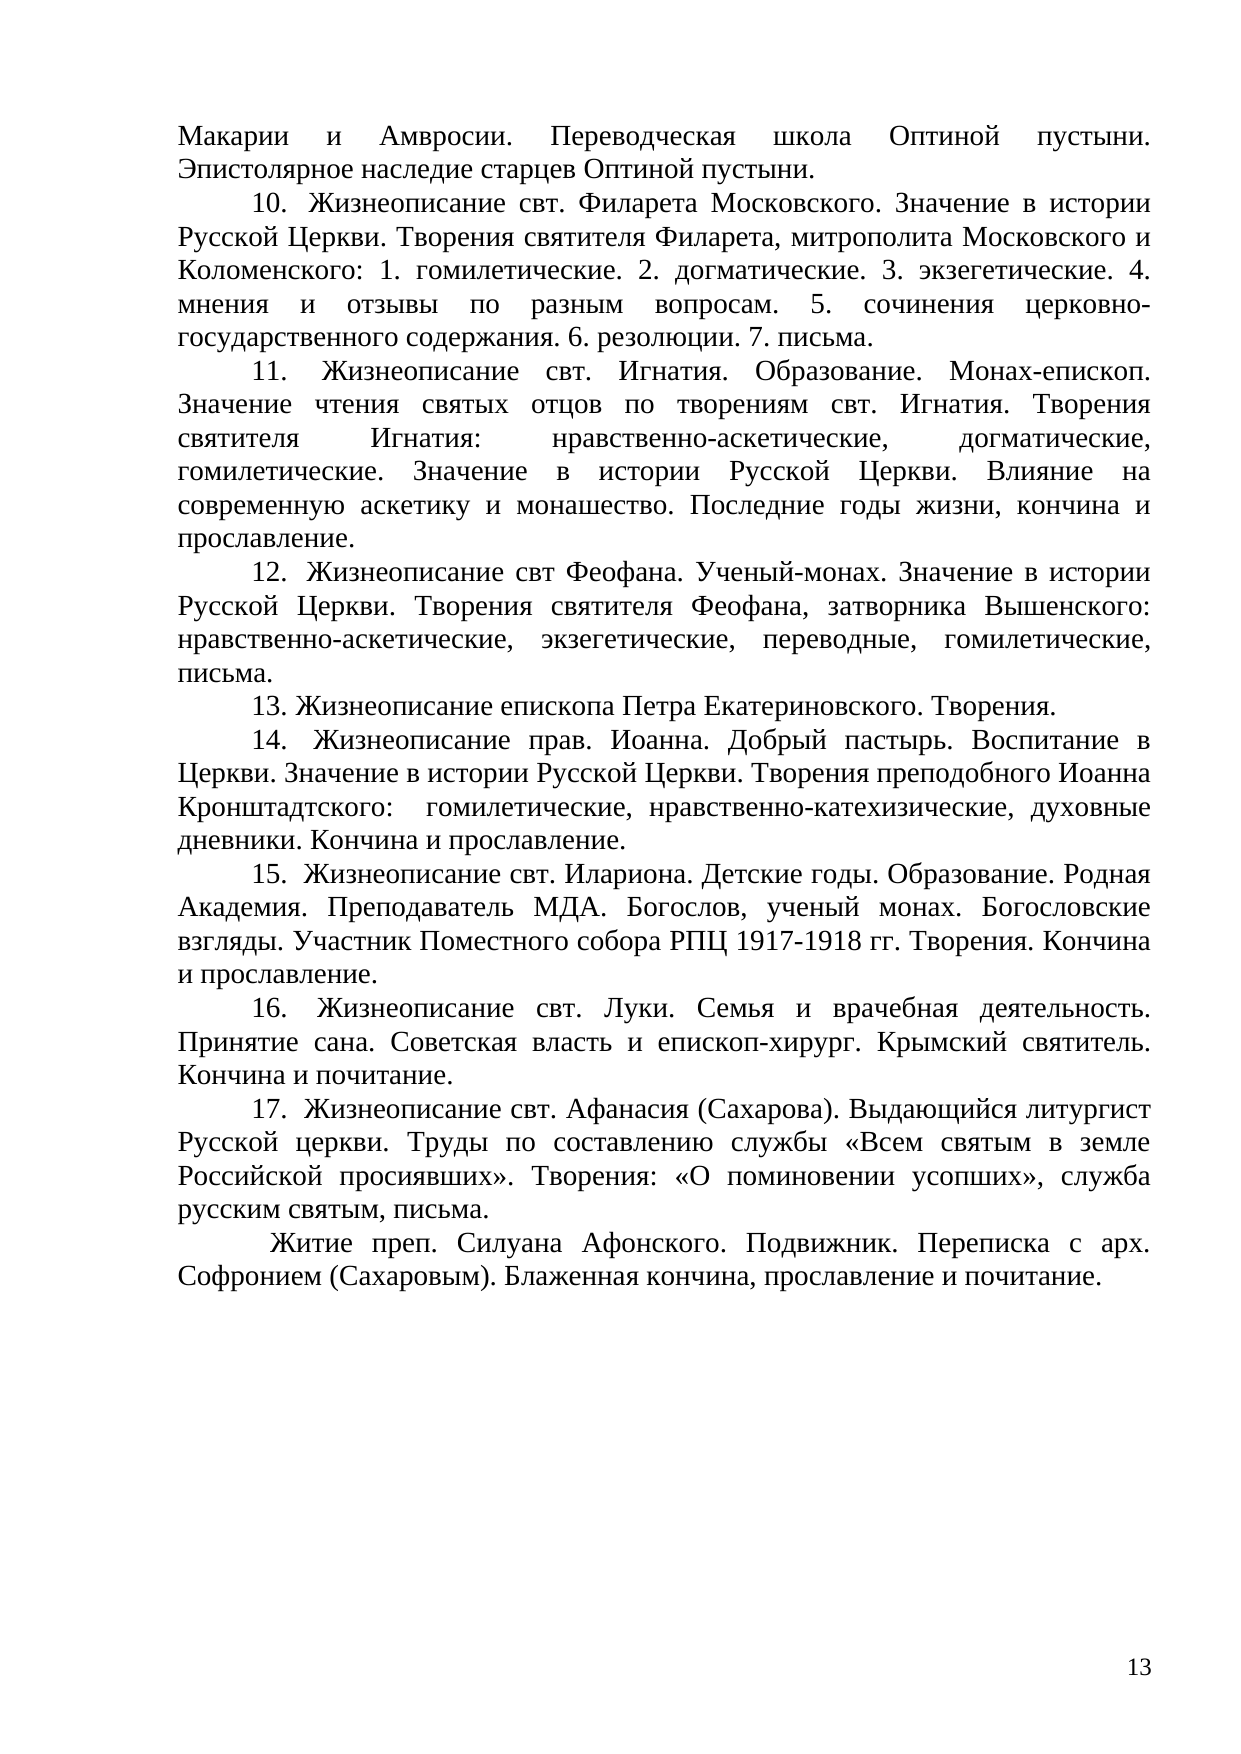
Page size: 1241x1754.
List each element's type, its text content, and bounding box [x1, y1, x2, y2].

text Житие преп. Силуана Афонского. Подвижник. Переписка с арх. Софронием (Сахаровым). Блаженная кончина, прославление и почитание. [177, 1225, 1152, 1292]
list Жизнеописание свт. Илариона. Детские годы. Образование. Родная Академия. Преподаватель МДА. Богослов, ученый монах. Богословские взгляды. Участник Поместного собора РПЦ 1917-1918 гг. Творения. Кончина и прославление. [177, 856, 1152, 990]
list Жизнеописание свт. Афанасия (Сахарова). Выдающийся литургист Русской церкви. Труды по составлению службы «Всем святым в земле Российской просиявших». Творения: «О поминовении усопших», служба русским святым, письма. [177, 1091, 1152, 1225]
list Жизнеописание свт. Филарета Московского. Значение в истории Русской Церкви. Творения святителя Филарета, митрополита Московского и Коломенского: 1. гомилетические. 2. догматические. 3. экзегетические. 4. мнения и отзывы по разным вопросам. 5. сочинения церковно-государственного содержания. 6. резолюции. 7. письма. [177, 185, 1152, 353]
list Жизнеописание свт. Игнатия. Образование. Монах-епископ. Значение чтения святых отцов по творениям свт. Игнатия. Творения святителя Игнатия: нравственно-аскетические, догматические, гомилетические. Значение в истории Русской Церкви. Влияние на современную аскетику и монашество. Последние годы жизни, кончина и прославление. [177, 353, 1152, 554]
list Жизнеописание свт Феофана. Ученый-монах. Значение в истории Русской Церкви. Творения святителя Феофана, затворника Вышенского: нравственно-аскетические, экзегетические, переводные, гомилетические, письма. [177, 554, 1152, 688]
list Жизнеописание прав. Иоанна. Добрый пастырь. Воспитание в Церкви. Значение в истории Русской Церкви. Творения преподобного Иоанна Кронштадтского: гомилетические, нравственно-катехизические, духовные дневники. Кончина и прославление. [177, 722, 1152, 856]
list Жизнеописание епископа Петра Екатериновского. Творения. [177, 688, 1152, 722]
list Жизнеописание свт. Луки. Семья и врачебная деятельность. Принятие сана. Советская власть и епископ-хирург. Крымский святитель. Кончина и почитание. [177, 990, 1152, 1091]
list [177, 118, 1152, 185]
